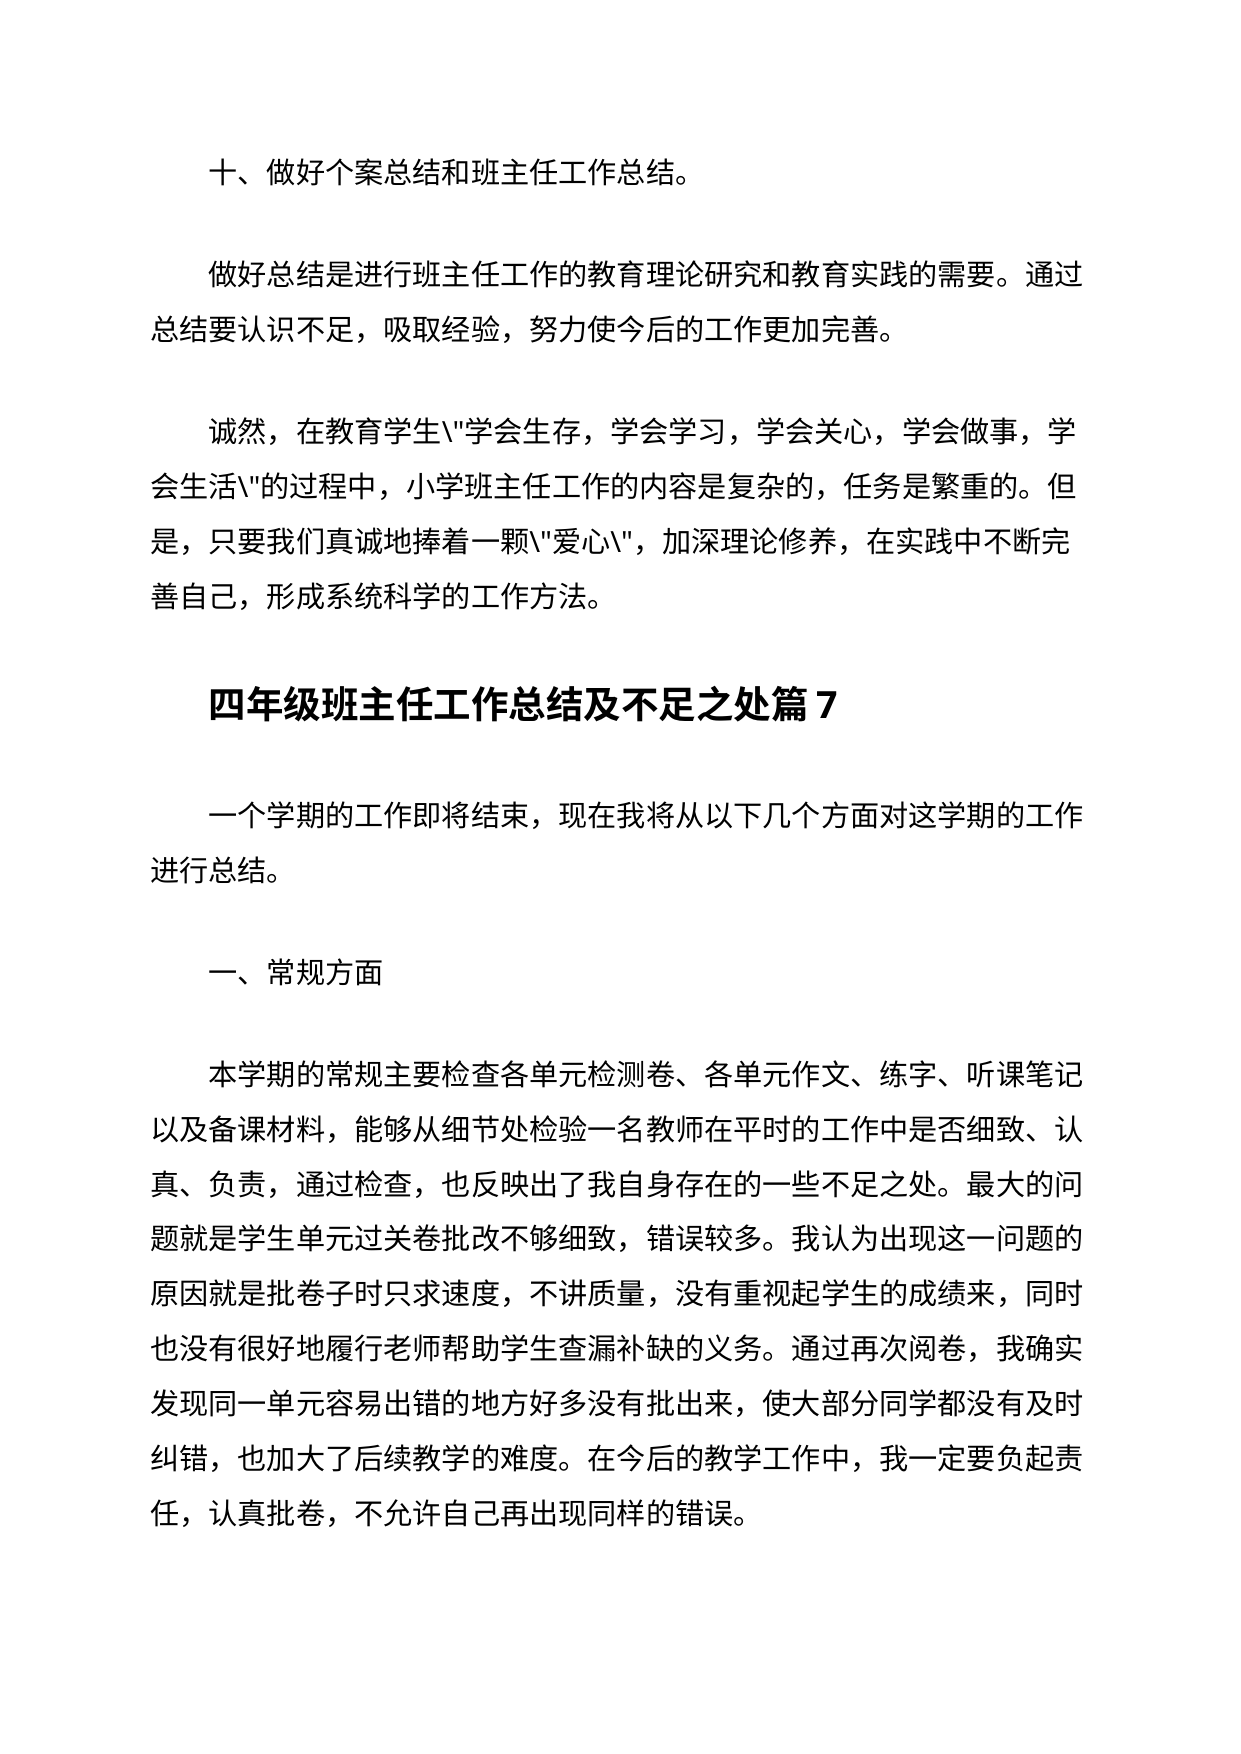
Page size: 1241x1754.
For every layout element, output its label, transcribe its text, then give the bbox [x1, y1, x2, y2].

text 一、常规方面 [150, 949, 1090, 992]
text 做好总结是进行班主任工作的教育理论研究和教育实践的需要。通过总结要认识不足，吸取经验，努力使今后的工作更加完善。 [150, 252, 1090, 349]
text 本学期的常规主要检查各单元检测卷、各单元作文、练字、听课笔记以及备课材料，能够从细节处检验一名教师在平时的工作中是否细致、认真、负责，通过检查，也反映出了我自身存在的一些不足之处。最大的问题就是学生单元过关卷批改不够细致，错误较多。我认为出现这一问题的原因就是批卷子时只求速度，不讲质量，没有重视起学生的成绩来，同时也没有很好地履行老师帮助学生查漏补缺的义务。通过再次阅卷，我确实发现同一单元容易出错的地方好多没有批出来，使大部分同学都没有及时纠错，也加大了后续教学的难度。在今后的教学工作中，我一定要负起责任，认真批卷，不允许自己再出现同样的错误。 [150, 1051, 1090, 1533]
text 一个学期的工作即将结束，现在我将从以下几个方面对这学期的工作进行总结。 [150, 793, 1090, 890]
text 四年级班主任工作总结及不足之处篇7 [150, 675, 1090, 730]
text 十、做好个案总结和班主任工作总结。 [150, 150, 1090, 192]
text 诚然，在教育学生\"学会生存，学会学习，学会关心，学会做事，学会生活\"的过程中，小学班主任工作的内容是复杂的，任务是繁重的。但是，只要我们真诚地捧着一颗\"爱心\"，加深理论修养，在实践中不断完善自己，形成系统科学的工作方法。 [150, 408, 1090, 616]
